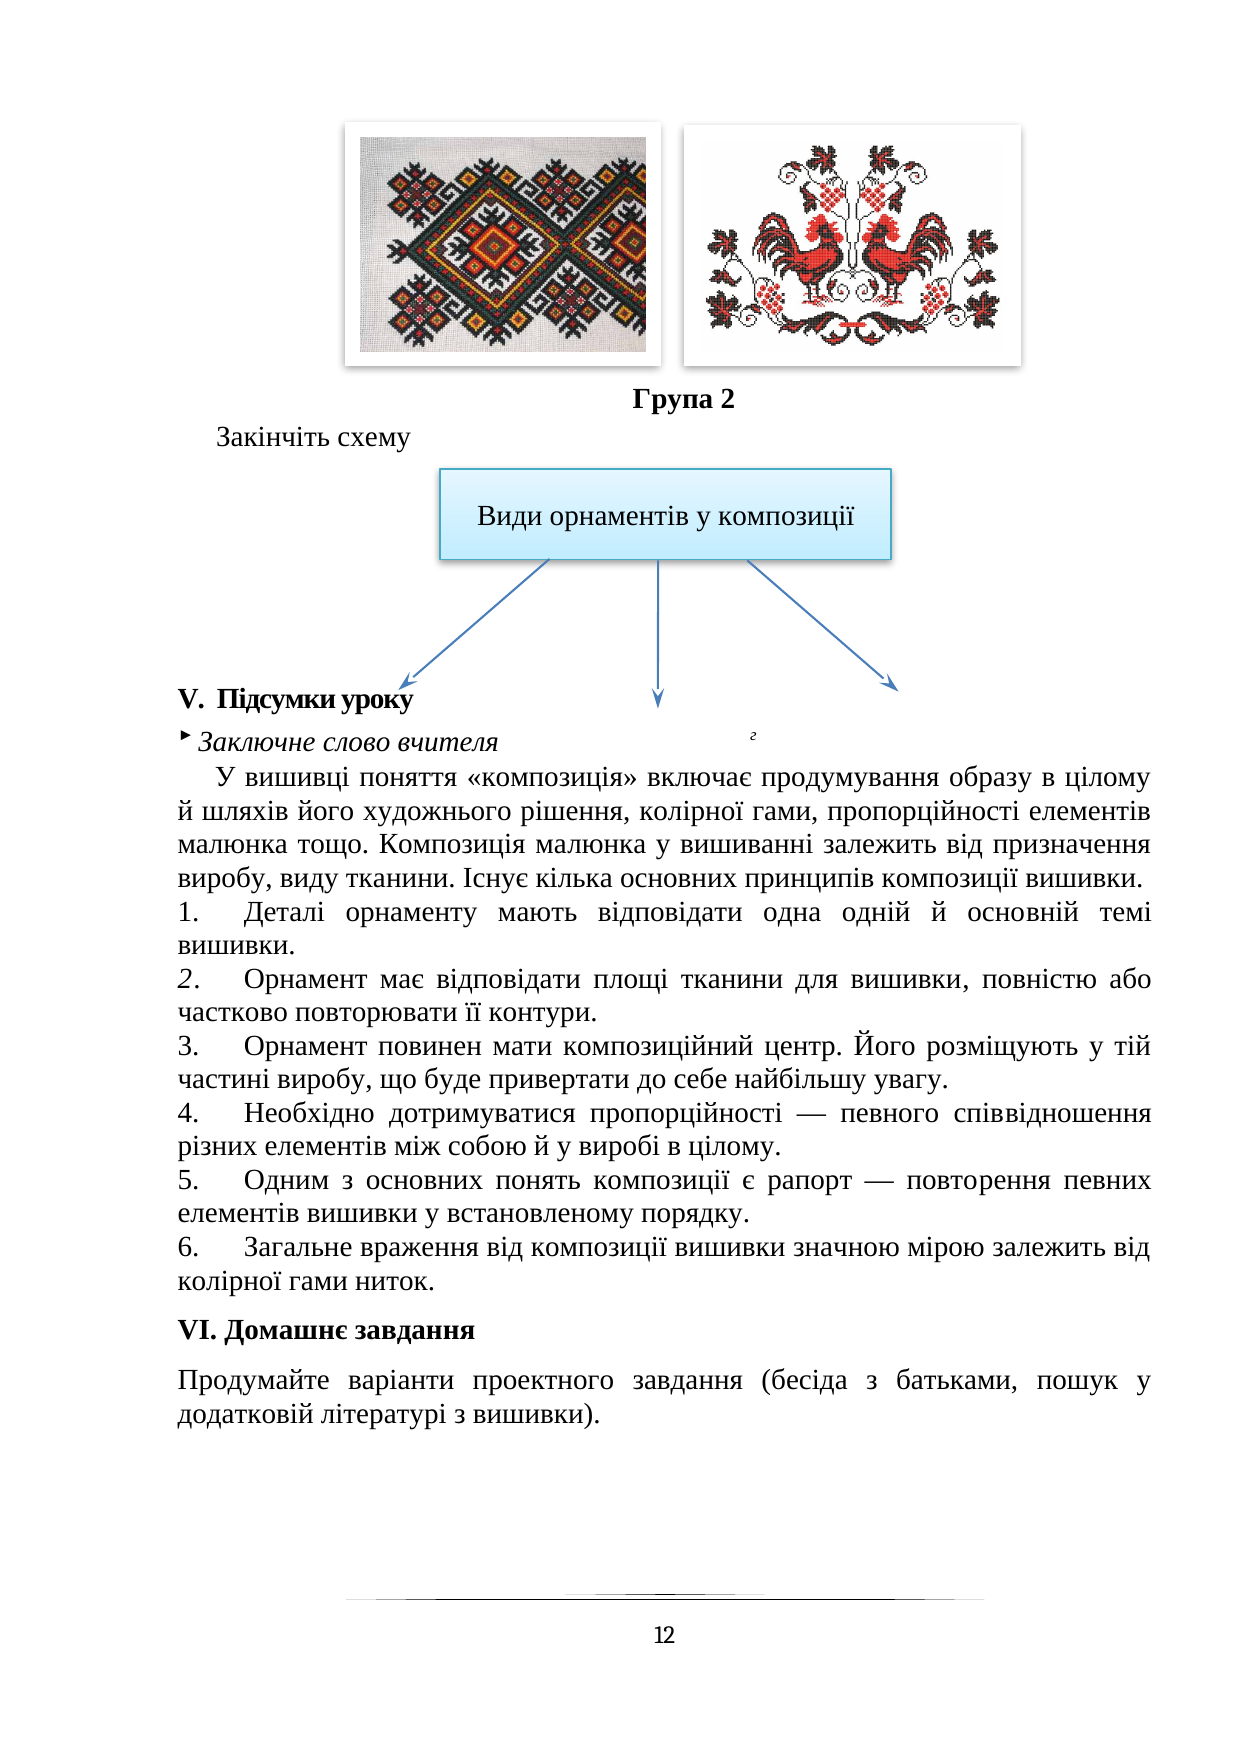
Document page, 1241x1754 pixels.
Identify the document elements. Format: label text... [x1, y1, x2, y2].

list Необхідно дотримуватися пропорційності — певного співвідношення різних елементів між собою й у виробі в цілому. [177, 1095, 1152, 1162]
picture [360, 137, 646, 352]
text ► Заключне слово вчителя г [177, 724, 1152, 758]
list Деталі орнаменту мають відповідати одна одній й основній темі вишивки. [177, 894, 1152, 961]
picture [698, 140, 1006, 352]
text Група 2 [177, 381, 1152, 415]
list Загальне враження від композиції вишивки значною мірою залежить від колірної гами ниток. [177, 1229, 1152, 1296]
text Продумайте варіанти проектного завдання (бесіда з батьками, пошук у додатковій літературі з вишивки). [177, 1362, 1152, 1429]
text Закінчіть схему [177, 419, 1152, 452]
text V. Підсумки уроку [177, 682, 1152, 715]
list Одним з основних понять композиції є рапорт — повторення певних елементів вишивки у встановленому порядку. [177, 1162, 1152, 1229]
text VI. Домашнє завдання [177, 1312, 1152, 1346]
list Орнамент має відповідати площі тканини для вишивки, повністю або частково повторювати її контури. [177, 961, 1152, 1028]
list Орнамент повинен мати композиційний центр. Його розміщують у тій частині виробу, що буде привертати до себе найбільшу увагу. [177, 1028, 1152, 1095]
text У вишивці поняття «композиція» включає продумування образу в цілому й шляхів його художнього рішення, колірної гами, пропорційності елементів малюнка тощо. Композиція малюнка у вишиванні залежить від призначення виробу, виду тканини. Існує кілька основних принципів композиції вишивки. [177, 759, 1152, 894]
